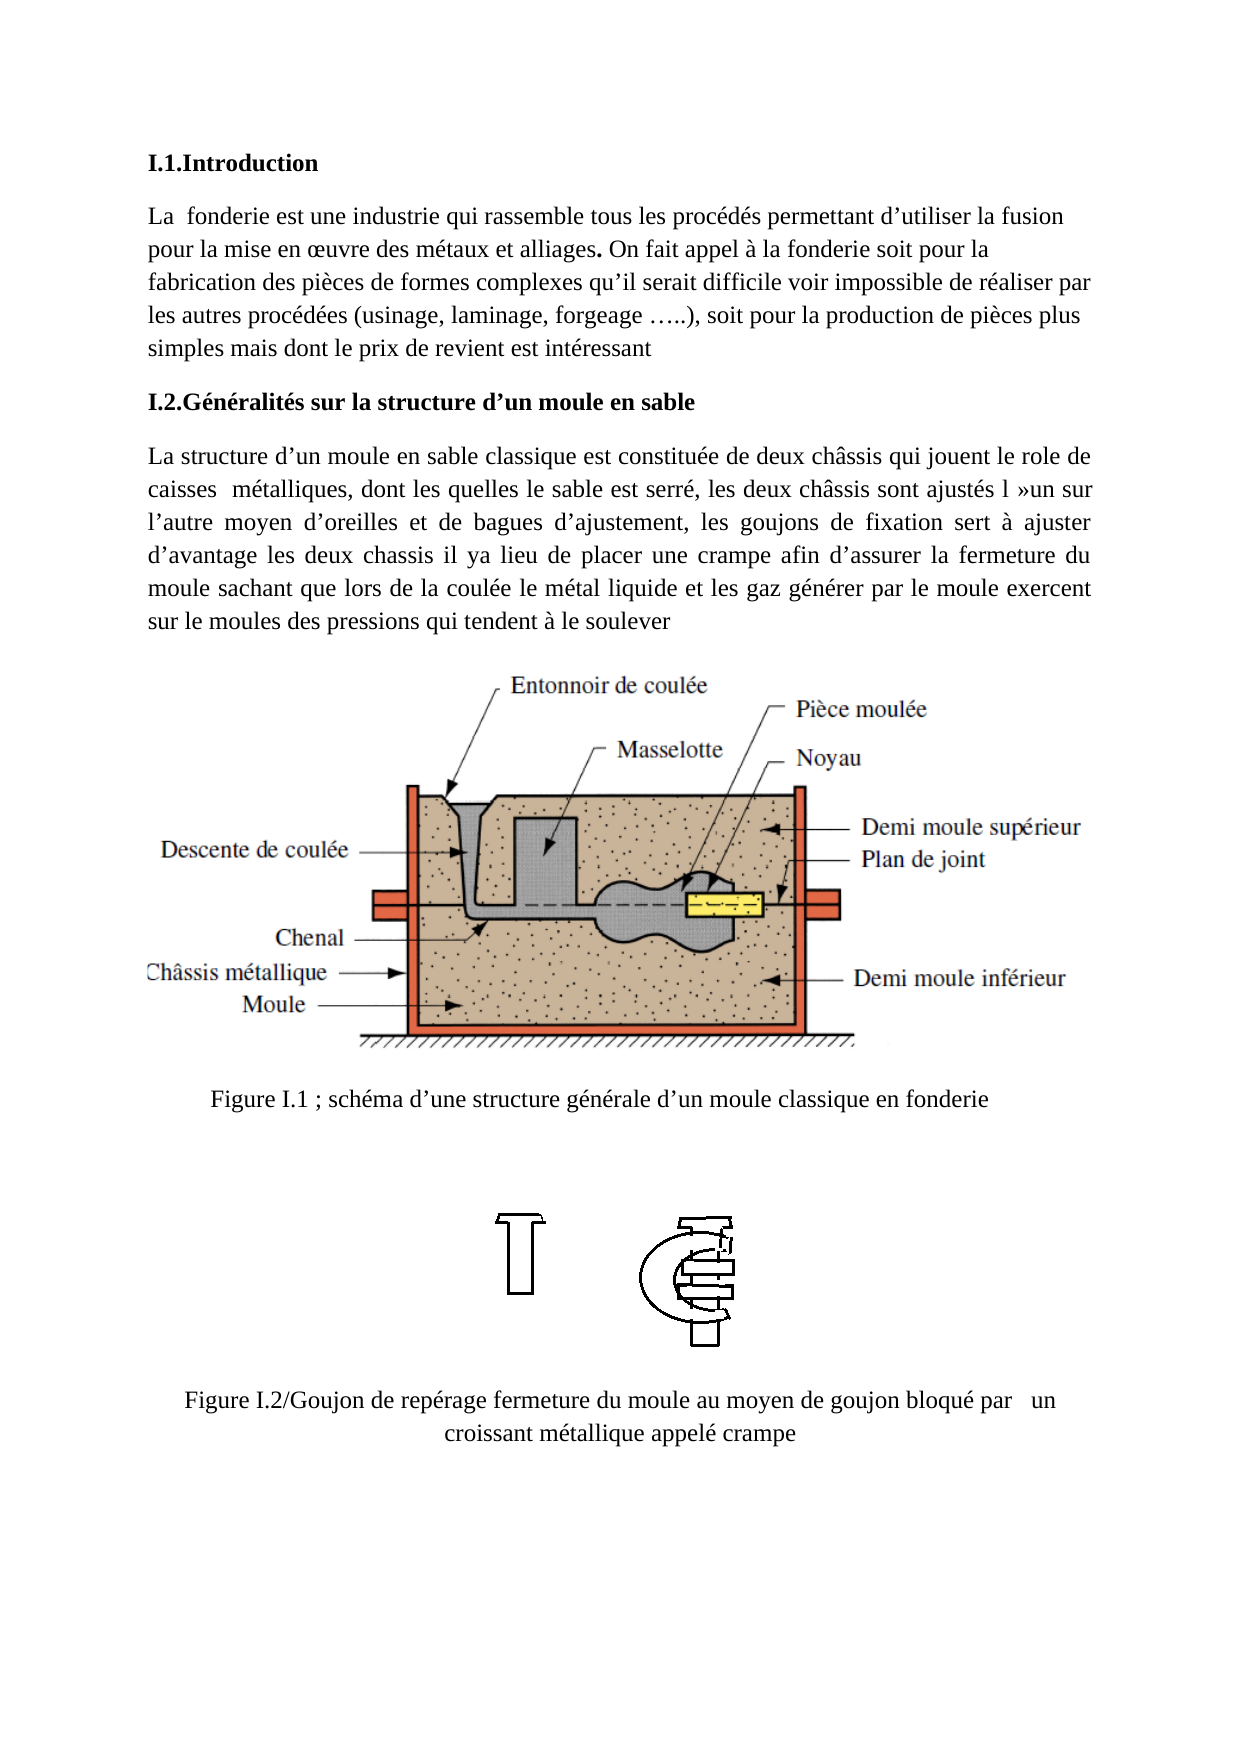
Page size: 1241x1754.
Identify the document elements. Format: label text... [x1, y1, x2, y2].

text Figure I.1 ; schéma d’une structure générale d’un moule classique en fonderie [148, 1084, 1093, 1112]
text La fonderie est une industrie qui rassemble tous les procédés permettant d’utiliser la fusion pour la mise en œuvre des métaux et alliages. On fait appel à la fonderie soit pour la fabrication des pièces de formes complexes qu’il serait difficile voir impossible de réaliser par les autres procédées (usinage, laminage, forgeage …..), soit pour la production de pièces plus simples mais dont le prix de revient est intéressant [148, 201, 1093, 362]
text Figure I.2/Goujon de repérage fermeture du moule au moyen de goujon bloqué par un croissant métallique appelé crampe [148, 1386, 1093, 1447]
text I.2.Généralités sur la structure d’un moule en sable [148, 387, 1093, 416]
text La structure d’un moule en sable classique est constituée de deux châssis qui jouent le role de caisses métalliques, dont les quelles le sable est serré, les deux châssis sont ajustés l »un sur l’autre moyen d’oreilles et de bagues d’ajustement, les goujons de fixation sert à ajuster d’avantage les deux chassis il ya lieu de placer une crampe afin d’assurer la fermeture du moule sachant que lors de la coulée le métal liquide et les gaz générer par le moule exercent sur le moules des pressions qui tendent à le soulever [148, 441, 1093, 635]
text I.1.Introduction [148, 148, 1093, 176]
picture [466, 1191, 744, 1361]
